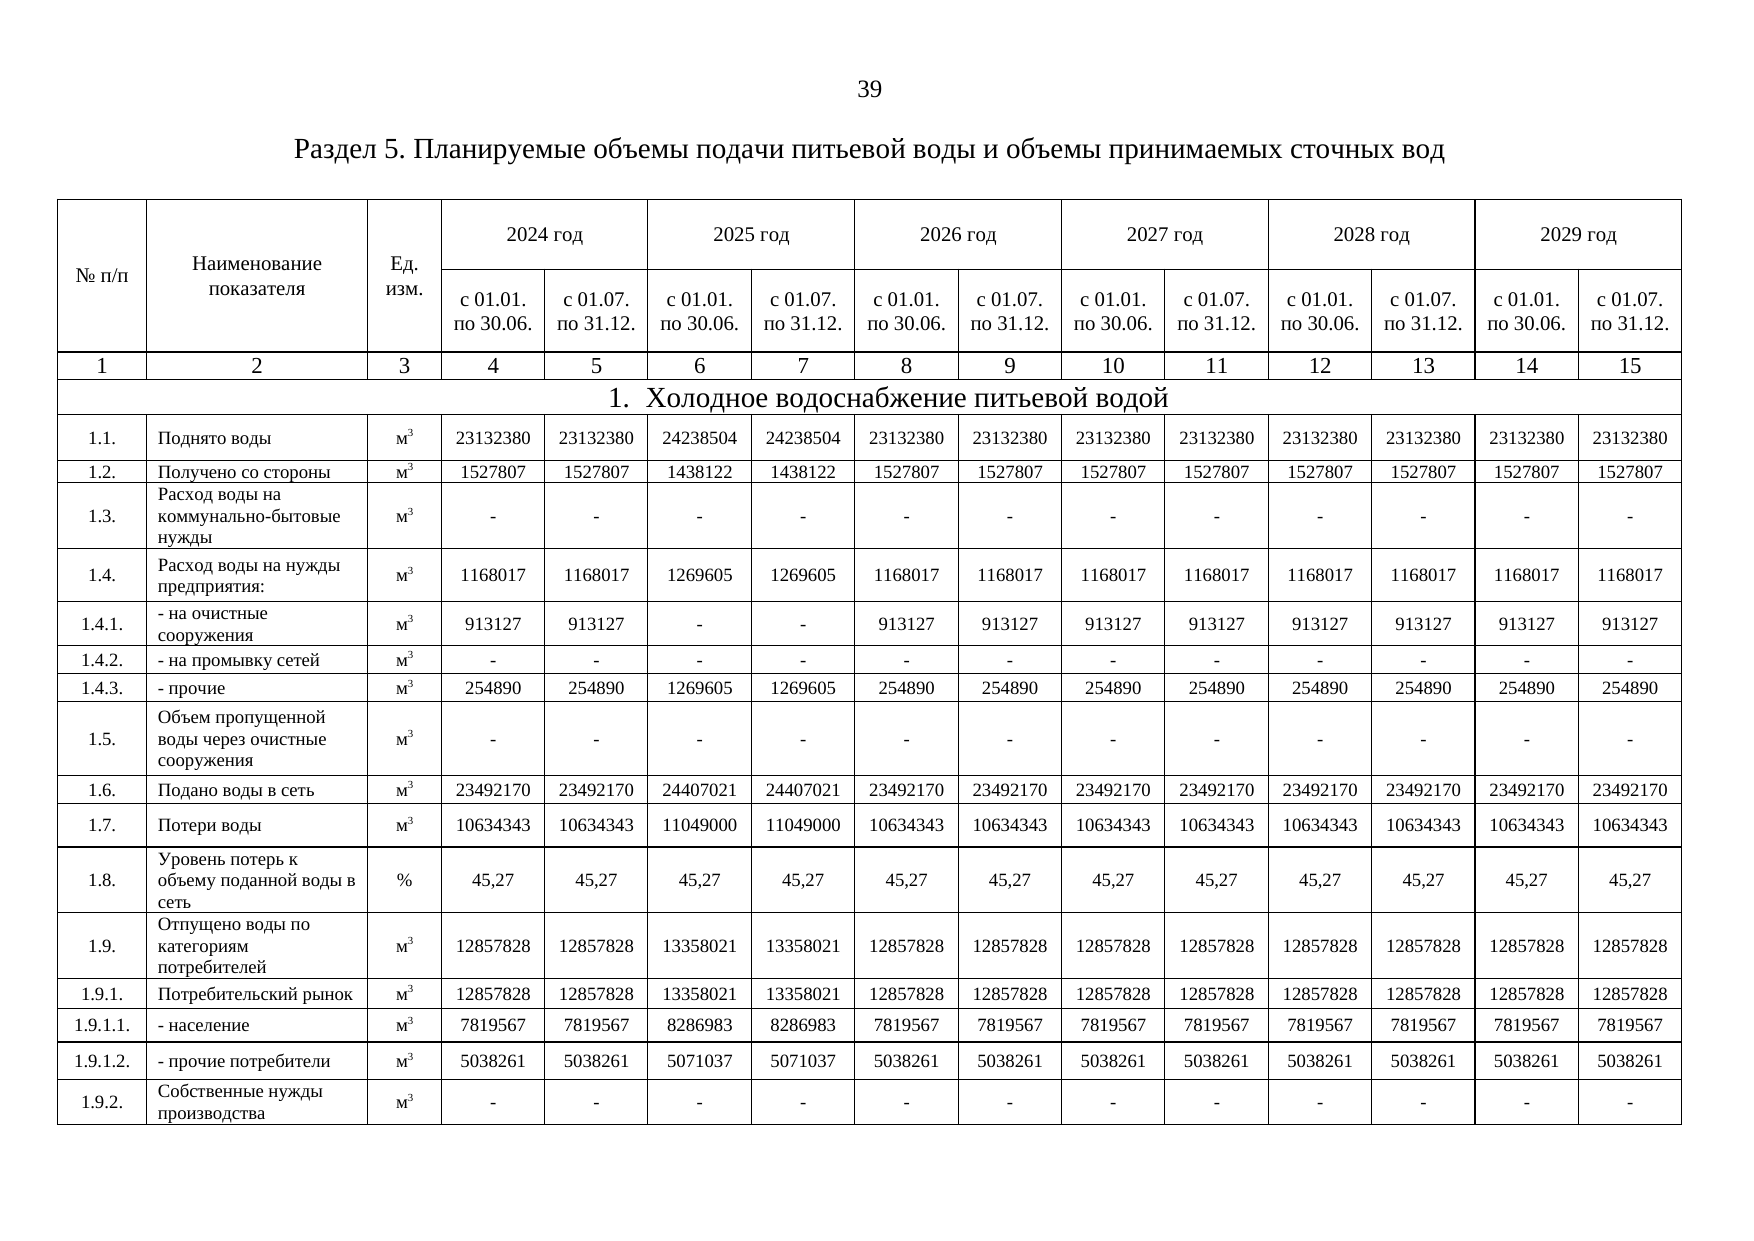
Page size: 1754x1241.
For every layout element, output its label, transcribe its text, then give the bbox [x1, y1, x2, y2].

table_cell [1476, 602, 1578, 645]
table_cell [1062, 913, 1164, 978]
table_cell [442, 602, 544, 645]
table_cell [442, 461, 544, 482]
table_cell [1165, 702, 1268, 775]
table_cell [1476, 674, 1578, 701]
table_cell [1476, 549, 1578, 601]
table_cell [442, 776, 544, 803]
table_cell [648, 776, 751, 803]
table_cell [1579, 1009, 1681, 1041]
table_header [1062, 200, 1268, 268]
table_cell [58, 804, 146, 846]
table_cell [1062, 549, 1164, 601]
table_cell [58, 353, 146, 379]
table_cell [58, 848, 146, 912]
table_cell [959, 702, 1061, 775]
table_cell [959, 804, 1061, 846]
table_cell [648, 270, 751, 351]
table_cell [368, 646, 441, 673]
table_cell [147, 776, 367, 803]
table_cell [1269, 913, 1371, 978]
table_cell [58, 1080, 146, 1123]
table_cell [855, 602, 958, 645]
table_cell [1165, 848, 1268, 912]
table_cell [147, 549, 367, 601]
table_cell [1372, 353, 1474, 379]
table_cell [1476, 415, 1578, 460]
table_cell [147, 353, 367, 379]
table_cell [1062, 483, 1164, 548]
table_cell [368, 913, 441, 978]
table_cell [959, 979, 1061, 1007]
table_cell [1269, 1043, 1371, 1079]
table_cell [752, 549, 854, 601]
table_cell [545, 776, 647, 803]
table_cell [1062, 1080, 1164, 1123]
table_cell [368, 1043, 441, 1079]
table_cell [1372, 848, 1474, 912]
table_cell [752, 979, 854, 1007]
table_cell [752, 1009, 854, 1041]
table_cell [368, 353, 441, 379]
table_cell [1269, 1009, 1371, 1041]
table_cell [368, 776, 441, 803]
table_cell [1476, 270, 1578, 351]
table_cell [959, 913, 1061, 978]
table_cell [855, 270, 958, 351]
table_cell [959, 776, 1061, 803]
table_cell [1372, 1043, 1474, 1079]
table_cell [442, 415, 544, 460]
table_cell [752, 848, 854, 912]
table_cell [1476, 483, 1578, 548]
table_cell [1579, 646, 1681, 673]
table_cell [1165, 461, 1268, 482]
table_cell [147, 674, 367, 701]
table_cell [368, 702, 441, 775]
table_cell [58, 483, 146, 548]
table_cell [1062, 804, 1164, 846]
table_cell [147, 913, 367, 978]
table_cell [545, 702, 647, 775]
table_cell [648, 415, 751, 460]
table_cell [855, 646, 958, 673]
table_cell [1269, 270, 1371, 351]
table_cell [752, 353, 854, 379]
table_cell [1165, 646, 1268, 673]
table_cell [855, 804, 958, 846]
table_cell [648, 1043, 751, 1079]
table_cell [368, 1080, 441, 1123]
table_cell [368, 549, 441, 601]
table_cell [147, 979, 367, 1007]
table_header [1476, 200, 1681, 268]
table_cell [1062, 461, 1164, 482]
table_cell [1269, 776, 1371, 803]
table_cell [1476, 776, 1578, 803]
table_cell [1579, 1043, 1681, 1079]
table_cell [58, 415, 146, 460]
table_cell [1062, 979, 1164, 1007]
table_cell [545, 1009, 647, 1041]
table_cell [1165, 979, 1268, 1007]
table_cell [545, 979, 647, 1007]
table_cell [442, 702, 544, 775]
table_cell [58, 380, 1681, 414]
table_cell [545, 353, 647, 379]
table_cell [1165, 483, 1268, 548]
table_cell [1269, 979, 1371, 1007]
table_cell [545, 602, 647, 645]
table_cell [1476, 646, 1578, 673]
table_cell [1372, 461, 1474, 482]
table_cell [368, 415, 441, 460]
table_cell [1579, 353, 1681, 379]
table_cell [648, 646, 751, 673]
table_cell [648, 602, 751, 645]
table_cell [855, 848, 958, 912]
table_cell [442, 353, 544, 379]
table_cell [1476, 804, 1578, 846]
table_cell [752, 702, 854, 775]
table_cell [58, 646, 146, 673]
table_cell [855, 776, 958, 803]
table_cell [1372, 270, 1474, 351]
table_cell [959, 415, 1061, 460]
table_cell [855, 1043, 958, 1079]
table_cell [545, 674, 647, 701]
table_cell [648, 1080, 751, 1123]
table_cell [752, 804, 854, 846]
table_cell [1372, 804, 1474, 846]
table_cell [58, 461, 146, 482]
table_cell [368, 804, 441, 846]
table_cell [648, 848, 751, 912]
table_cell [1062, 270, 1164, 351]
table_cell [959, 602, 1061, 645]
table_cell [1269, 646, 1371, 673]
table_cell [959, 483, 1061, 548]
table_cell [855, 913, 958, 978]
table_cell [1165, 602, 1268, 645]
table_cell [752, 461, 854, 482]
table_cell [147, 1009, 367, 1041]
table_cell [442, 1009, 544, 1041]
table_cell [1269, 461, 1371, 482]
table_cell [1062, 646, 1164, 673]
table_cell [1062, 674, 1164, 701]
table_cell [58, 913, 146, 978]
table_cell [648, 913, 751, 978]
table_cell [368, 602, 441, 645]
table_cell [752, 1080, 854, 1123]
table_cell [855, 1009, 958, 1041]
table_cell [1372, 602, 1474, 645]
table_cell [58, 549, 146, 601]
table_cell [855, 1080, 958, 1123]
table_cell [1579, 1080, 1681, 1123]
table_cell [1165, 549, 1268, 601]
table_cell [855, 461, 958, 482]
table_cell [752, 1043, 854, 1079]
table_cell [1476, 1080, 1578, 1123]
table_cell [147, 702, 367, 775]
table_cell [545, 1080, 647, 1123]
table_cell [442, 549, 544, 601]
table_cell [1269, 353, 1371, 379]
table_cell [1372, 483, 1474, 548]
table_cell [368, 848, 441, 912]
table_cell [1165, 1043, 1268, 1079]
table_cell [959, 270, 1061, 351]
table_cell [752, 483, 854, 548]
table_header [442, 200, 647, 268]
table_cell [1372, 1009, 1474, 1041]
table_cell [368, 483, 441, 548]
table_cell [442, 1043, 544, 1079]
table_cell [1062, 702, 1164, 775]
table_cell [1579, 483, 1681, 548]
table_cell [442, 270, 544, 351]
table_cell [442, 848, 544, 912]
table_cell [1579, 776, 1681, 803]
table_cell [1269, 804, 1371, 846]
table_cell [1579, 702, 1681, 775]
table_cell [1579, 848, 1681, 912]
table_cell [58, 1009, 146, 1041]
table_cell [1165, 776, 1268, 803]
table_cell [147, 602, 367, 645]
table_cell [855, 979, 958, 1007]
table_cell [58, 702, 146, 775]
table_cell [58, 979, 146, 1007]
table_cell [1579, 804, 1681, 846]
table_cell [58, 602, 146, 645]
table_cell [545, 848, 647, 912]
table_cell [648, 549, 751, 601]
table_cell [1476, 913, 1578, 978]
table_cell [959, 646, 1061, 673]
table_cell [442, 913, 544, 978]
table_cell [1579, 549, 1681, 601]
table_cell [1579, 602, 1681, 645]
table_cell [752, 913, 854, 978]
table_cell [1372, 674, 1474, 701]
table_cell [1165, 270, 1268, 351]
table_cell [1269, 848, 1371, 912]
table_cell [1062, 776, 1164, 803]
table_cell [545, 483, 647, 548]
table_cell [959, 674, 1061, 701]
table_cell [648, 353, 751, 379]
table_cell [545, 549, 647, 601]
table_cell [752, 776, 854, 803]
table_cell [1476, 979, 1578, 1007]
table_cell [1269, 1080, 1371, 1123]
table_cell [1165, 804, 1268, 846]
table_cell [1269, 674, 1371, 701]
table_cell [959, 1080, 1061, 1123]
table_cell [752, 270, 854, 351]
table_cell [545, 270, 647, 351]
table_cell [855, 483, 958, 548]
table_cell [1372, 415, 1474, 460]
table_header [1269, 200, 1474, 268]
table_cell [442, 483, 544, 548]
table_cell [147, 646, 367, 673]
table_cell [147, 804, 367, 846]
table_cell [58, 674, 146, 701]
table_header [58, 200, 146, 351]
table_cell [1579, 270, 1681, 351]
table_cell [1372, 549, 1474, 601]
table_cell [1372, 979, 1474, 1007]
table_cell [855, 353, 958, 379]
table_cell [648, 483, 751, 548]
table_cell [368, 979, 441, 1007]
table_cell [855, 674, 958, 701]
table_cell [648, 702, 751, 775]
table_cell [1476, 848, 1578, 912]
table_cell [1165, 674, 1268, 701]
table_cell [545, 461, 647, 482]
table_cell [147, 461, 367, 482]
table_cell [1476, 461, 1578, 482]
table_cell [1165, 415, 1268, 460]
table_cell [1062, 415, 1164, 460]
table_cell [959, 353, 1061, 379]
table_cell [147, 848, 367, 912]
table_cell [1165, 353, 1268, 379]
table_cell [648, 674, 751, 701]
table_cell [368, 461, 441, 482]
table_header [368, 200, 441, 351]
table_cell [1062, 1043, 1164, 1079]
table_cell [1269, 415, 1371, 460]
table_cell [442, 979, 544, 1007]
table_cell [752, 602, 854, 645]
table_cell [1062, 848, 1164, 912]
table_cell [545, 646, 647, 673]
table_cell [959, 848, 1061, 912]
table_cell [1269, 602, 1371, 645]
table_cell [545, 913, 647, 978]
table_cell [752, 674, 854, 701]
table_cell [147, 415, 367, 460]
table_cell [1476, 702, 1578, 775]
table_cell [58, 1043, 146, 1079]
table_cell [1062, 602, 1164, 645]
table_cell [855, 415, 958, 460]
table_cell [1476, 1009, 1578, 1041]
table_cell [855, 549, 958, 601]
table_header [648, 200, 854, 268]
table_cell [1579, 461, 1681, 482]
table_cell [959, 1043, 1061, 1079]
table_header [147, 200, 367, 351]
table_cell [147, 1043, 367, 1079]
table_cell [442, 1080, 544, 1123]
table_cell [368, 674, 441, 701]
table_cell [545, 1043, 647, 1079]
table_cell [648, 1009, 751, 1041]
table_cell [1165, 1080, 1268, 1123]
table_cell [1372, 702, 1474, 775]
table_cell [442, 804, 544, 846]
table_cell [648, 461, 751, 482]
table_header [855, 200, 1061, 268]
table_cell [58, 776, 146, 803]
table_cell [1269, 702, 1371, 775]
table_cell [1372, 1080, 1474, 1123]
text Раздел 5. Планируемые объемы подачи питьевой воды и объемы принимаемых сточных вод [74, 131, 1665, 165]
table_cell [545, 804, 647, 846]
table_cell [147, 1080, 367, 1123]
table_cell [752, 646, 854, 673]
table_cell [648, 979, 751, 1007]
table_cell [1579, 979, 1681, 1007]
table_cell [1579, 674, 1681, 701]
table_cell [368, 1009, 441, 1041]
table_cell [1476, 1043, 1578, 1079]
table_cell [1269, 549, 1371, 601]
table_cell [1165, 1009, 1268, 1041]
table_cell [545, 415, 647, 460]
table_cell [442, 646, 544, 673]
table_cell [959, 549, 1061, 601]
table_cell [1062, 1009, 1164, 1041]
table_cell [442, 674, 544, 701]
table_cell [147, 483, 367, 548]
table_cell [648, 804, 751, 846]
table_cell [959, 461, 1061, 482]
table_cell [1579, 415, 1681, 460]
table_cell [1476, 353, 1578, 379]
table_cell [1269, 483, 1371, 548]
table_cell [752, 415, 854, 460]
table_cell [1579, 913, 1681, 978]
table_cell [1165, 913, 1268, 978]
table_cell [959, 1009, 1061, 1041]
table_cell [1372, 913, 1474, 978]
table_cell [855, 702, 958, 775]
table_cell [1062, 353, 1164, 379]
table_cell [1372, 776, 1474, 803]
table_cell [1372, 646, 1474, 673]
